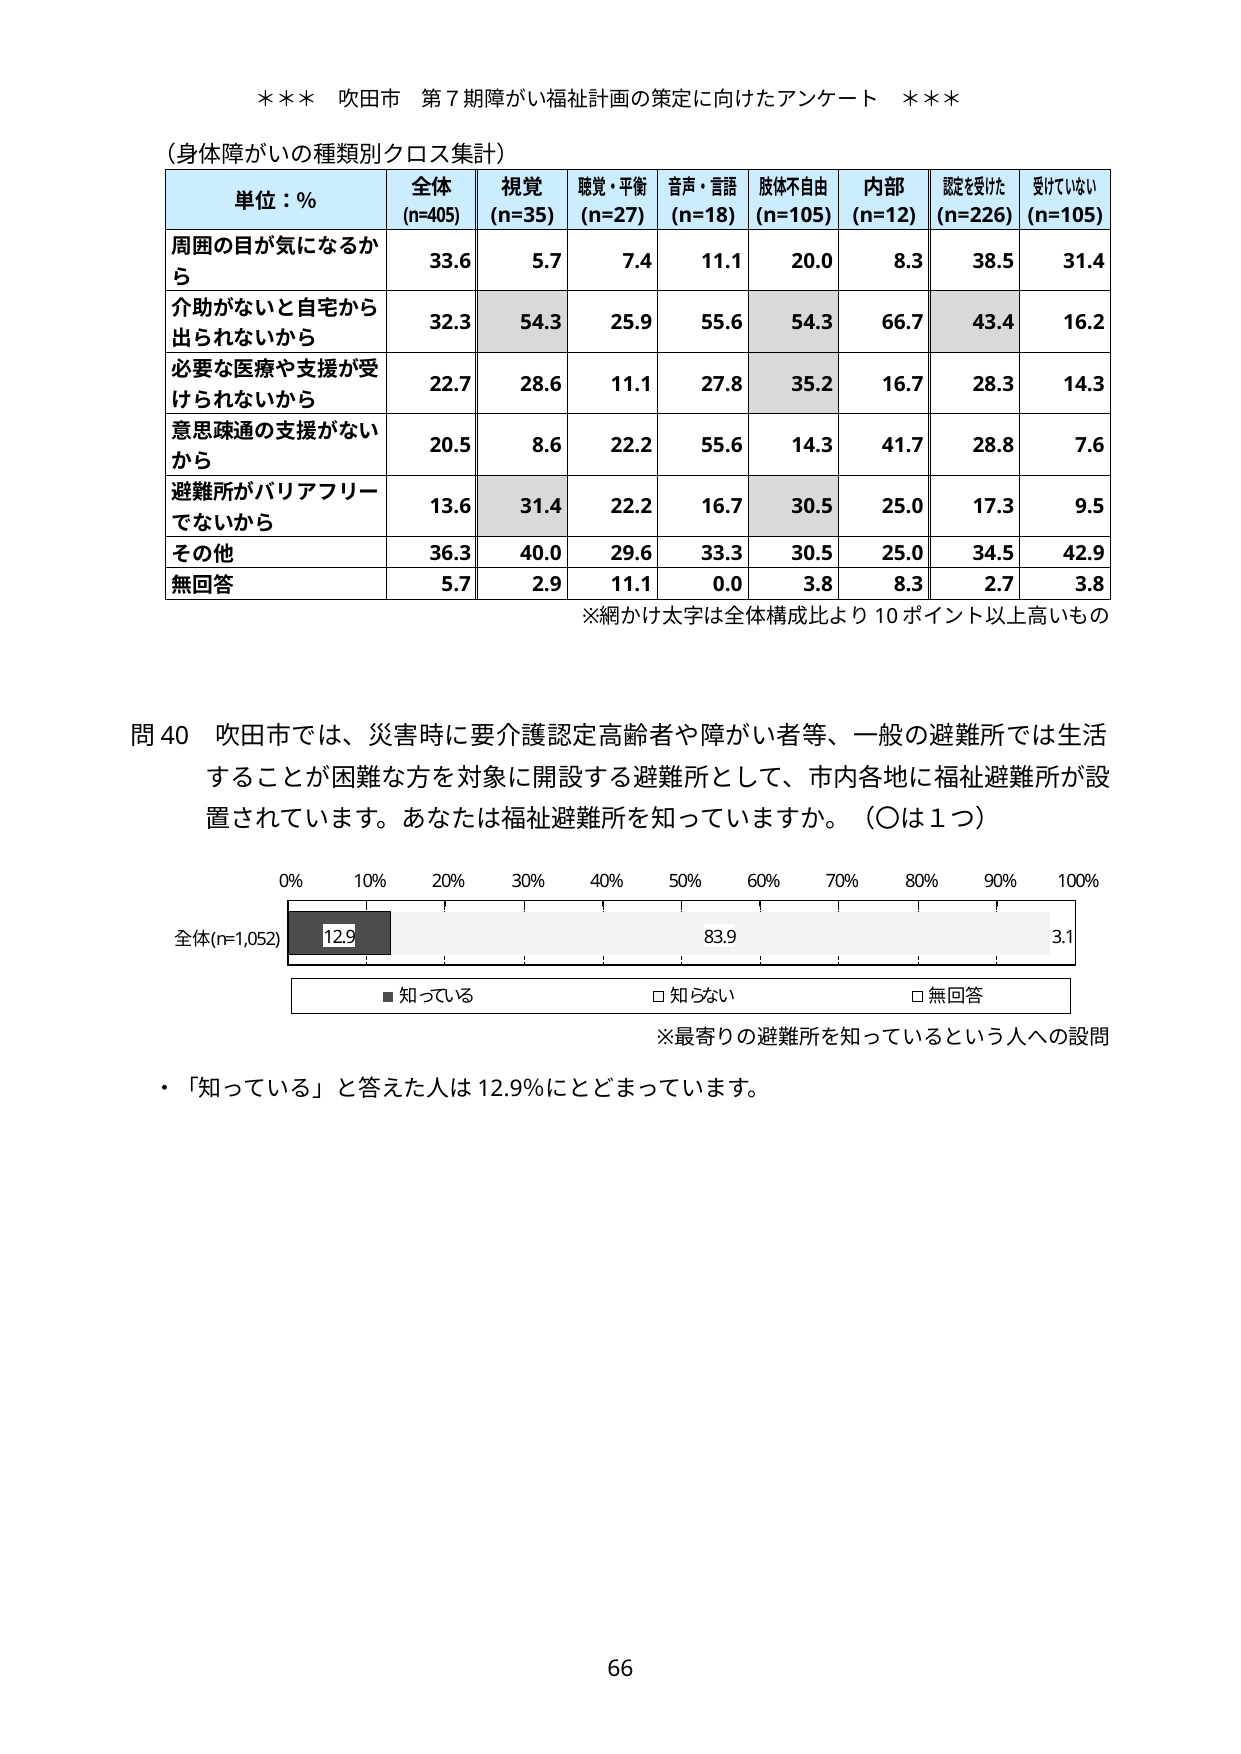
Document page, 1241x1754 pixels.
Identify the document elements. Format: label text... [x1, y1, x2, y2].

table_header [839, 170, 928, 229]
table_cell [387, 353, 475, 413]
text 問40 吹田市では、災害時に要介護認定高齢者や障がい者等、一般の避難所では生活することが困難な方を対象に開設する避難所として、市内各地に福祉避難所が設置されています。あなたは福祉避難所を知っていますか。（〇は１つ） [130, 711, 1110, 836]
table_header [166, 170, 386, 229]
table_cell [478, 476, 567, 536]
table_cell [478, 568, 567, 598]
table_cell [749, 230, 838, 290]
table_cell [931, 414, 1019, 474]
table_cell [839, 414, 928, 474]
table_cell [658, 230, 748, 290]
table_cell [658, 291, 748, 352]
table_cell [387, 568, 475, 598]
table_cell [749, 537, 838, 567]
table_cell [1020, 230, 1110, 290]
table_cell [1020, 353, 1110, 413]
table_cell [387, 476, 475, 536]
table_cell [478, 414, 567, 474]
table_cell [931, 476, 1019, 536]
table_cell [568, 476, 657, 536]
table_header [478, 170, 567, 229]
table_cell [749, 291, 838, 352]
text ・「知っている」と答えた人は12.9％にとどまっています。 [153, 1069, 1110, 1103]
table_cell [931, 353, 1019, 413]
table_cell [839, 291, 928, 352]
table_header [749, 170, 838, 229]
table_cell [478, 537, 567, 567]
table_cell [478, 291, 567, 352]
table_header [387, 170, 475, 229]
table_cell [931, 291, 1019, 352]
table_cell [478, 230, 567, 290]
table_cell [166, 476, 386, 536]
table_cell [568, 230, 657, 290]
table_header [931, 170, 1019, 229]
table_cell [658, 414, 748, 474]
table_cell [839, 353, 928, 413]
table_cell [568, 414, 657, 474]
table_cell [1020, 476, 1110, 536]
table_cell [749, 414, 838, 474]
text ※網かけ太字は全体構成比より10ポイント以上高いもの [130, 599, 1110, 630]
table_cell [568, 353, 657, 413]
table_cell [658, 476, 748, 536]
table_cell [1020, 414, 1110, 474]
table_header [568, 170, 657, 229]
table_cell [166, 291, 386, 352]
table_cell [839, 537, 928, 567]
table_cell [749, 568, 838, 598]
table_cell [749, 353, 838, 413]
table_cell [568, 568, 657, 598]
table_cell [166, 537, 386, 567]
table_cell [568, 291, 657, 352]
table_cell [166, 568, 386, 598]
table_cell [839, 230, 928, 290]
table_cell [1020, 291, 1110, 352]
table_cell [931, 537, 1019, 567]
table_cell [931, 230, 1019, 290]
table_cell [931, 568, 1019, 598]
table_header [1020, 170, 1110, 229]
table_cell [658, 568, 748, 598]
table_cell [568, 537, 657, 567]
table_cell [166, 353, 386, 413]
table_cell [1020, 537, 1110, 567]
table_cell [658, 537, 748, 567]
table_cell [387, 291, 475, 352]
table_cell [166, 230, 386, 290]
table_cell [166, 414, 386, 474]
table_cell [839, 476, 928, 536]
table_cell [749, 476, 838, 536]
text （身体障がいの種類別クロス集計） [153, 136, 1110, 169]
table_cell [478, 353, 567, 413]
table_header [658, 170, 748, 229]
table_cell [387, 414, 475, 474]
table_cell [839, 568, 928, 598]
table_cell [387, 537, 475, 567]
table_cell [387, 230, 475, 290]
text ※最寄りの避難所を知っているという人への設問 [130, 1021, 1110, 1051]
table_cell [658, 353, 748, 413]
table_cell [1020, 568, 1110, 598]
